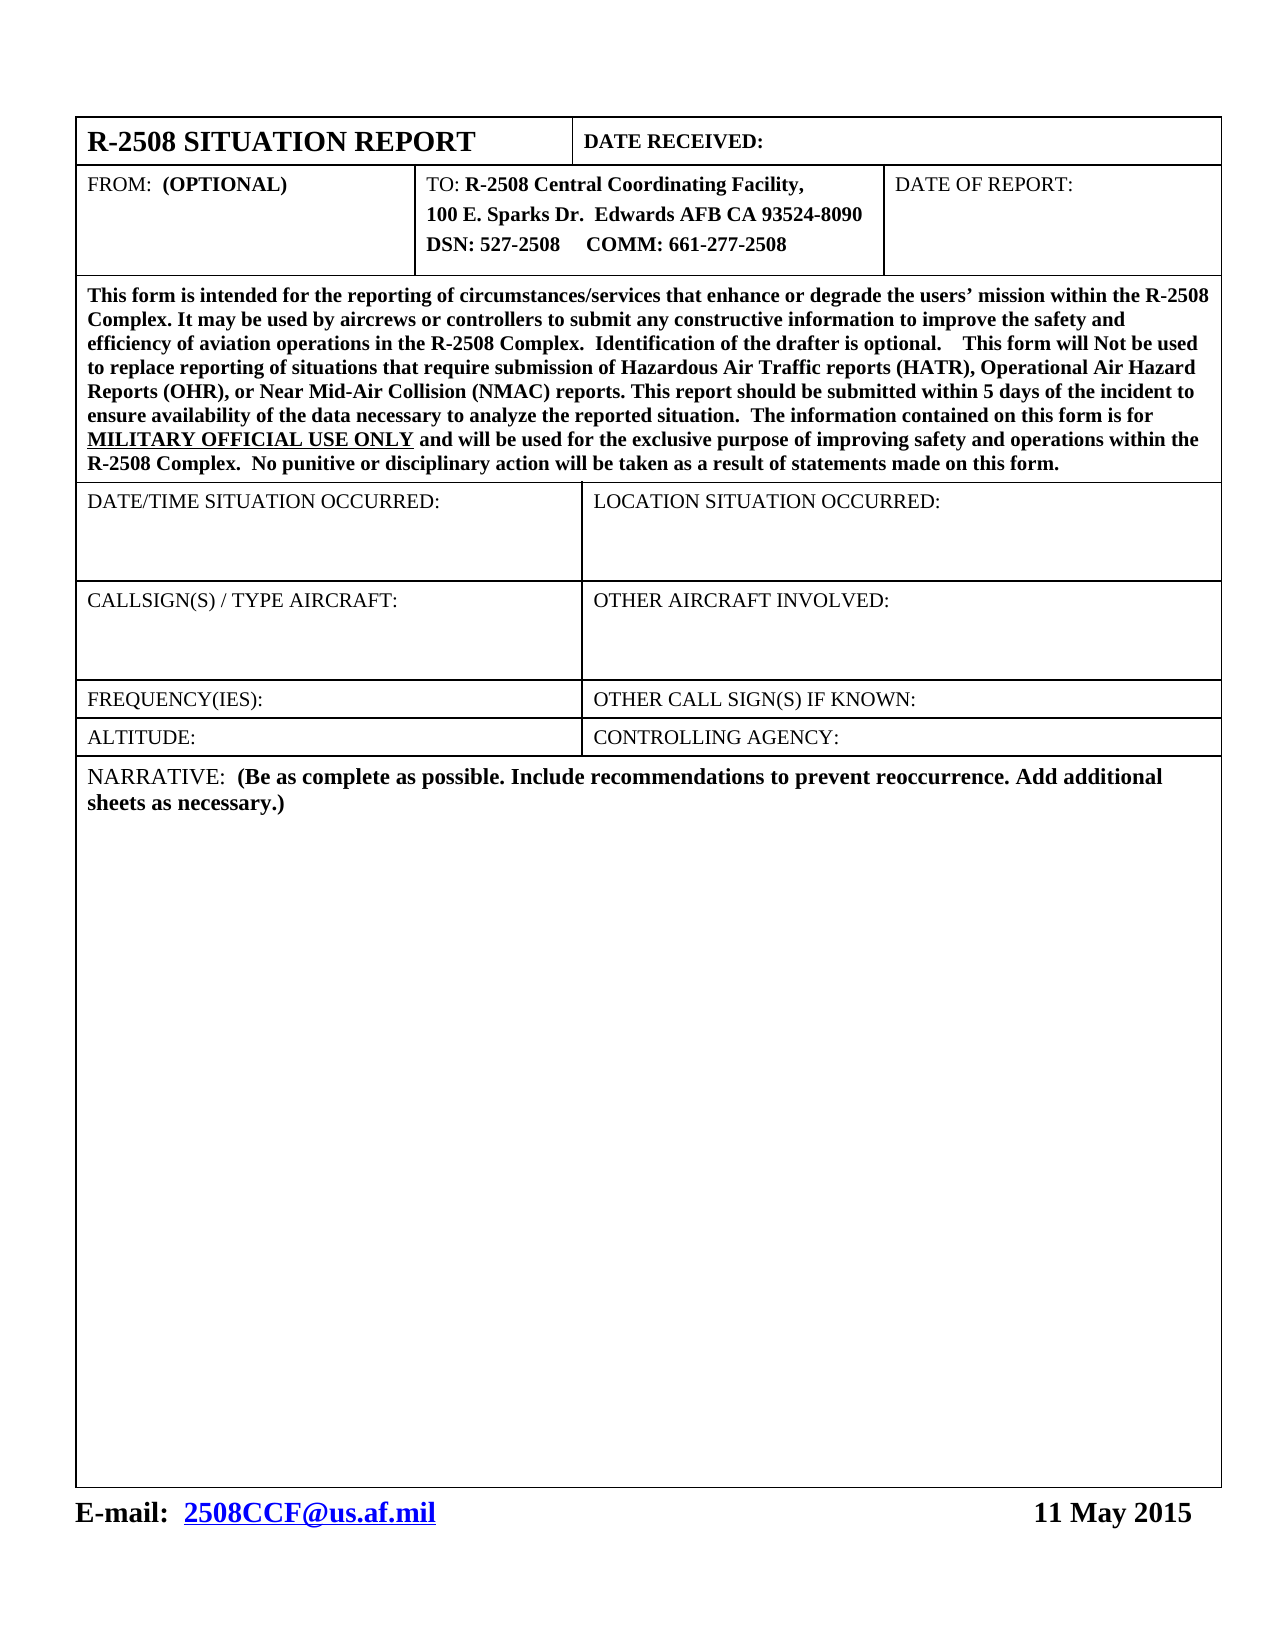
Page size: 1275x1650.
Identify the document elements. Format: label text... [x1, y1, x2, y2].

table_cell DATE/TIME SITUATION OCCURRED: [77, 483, 581, 580]
table_cell LOCATION SITUATION OCCURRED: [583, 483, 1221, 580]
table_cell NARRATIVE: (Be as complete as possible. Include recommendations to prevent reoccurrence. Add additional sheets as necessary.) [77, 757, 1221, 1487]
table_header DATE RECEIVED: [573, 118, 1221, 164]
table_cell OTHER AIRCRAFT INVOLVED: [583, 582, 1221, 679]
table_cell OTHER CALL SIGN(S) IF KNOWN: [583, 681, 1221, 717]
table_cell ALTITUDE: [77, 719, 581, 755]
table_cell This form is intended for the reporting of circumstances/services that enhance or degrade the users’ mission within the R-2508 Complex. It may be used by aircrews or controllers to submit any constructive information to improve the safety and efficiency of aviation operations in the R-2508 Complex. Identification of the drafter is optional. This form will Not be used to replace reporting of situations that require submission of Hazardous Air Traffic reports (HATR), Operational Air Hazard Reports (OHR), or Near Mid-Air Collision (NMAC) reports. This report should be submitted within 5 days of the incident to ensure availability of the data necessary to analyze the reported situation. The information contained on this form is for MILITARY OFFICIAL USE ONLY and will be used for the exclusive purpose of improving safety and operations within the R-2508 Complex. No punitive or disciplinary action will be taken as a result of statements made on this form. [77, 276, 1221, 481]
table_cell DATE OF REPORT: [885, 166, 1221, 275]
table_cell FROM: (OPTIONAL) [77, 166, 414, 275]
table_cell CALLSIGN(S) / TYPE AIRCRAFT: [77, 582, 581, 679]
table_cell CONTROLLING AGENCY: [583, 719, 1221, 755]
text E-mail: 2508CCF@us.af.mil 11 May 2015 [75, 1495, 1200, 1528]
table_cell FREQUENCY(IES): [77, 681, 581, 717]
table_header R-2508 SITUATION REPORT [77, 118, 572, 164]
table_cell TO: R-2508 Central Coordinating Facility, 100 E. Sparks Dr. Edwards AFB CA 93524-8090 DSN: 527-2508 COMM: 661-277-2508 [416, 166, 883, 275]
